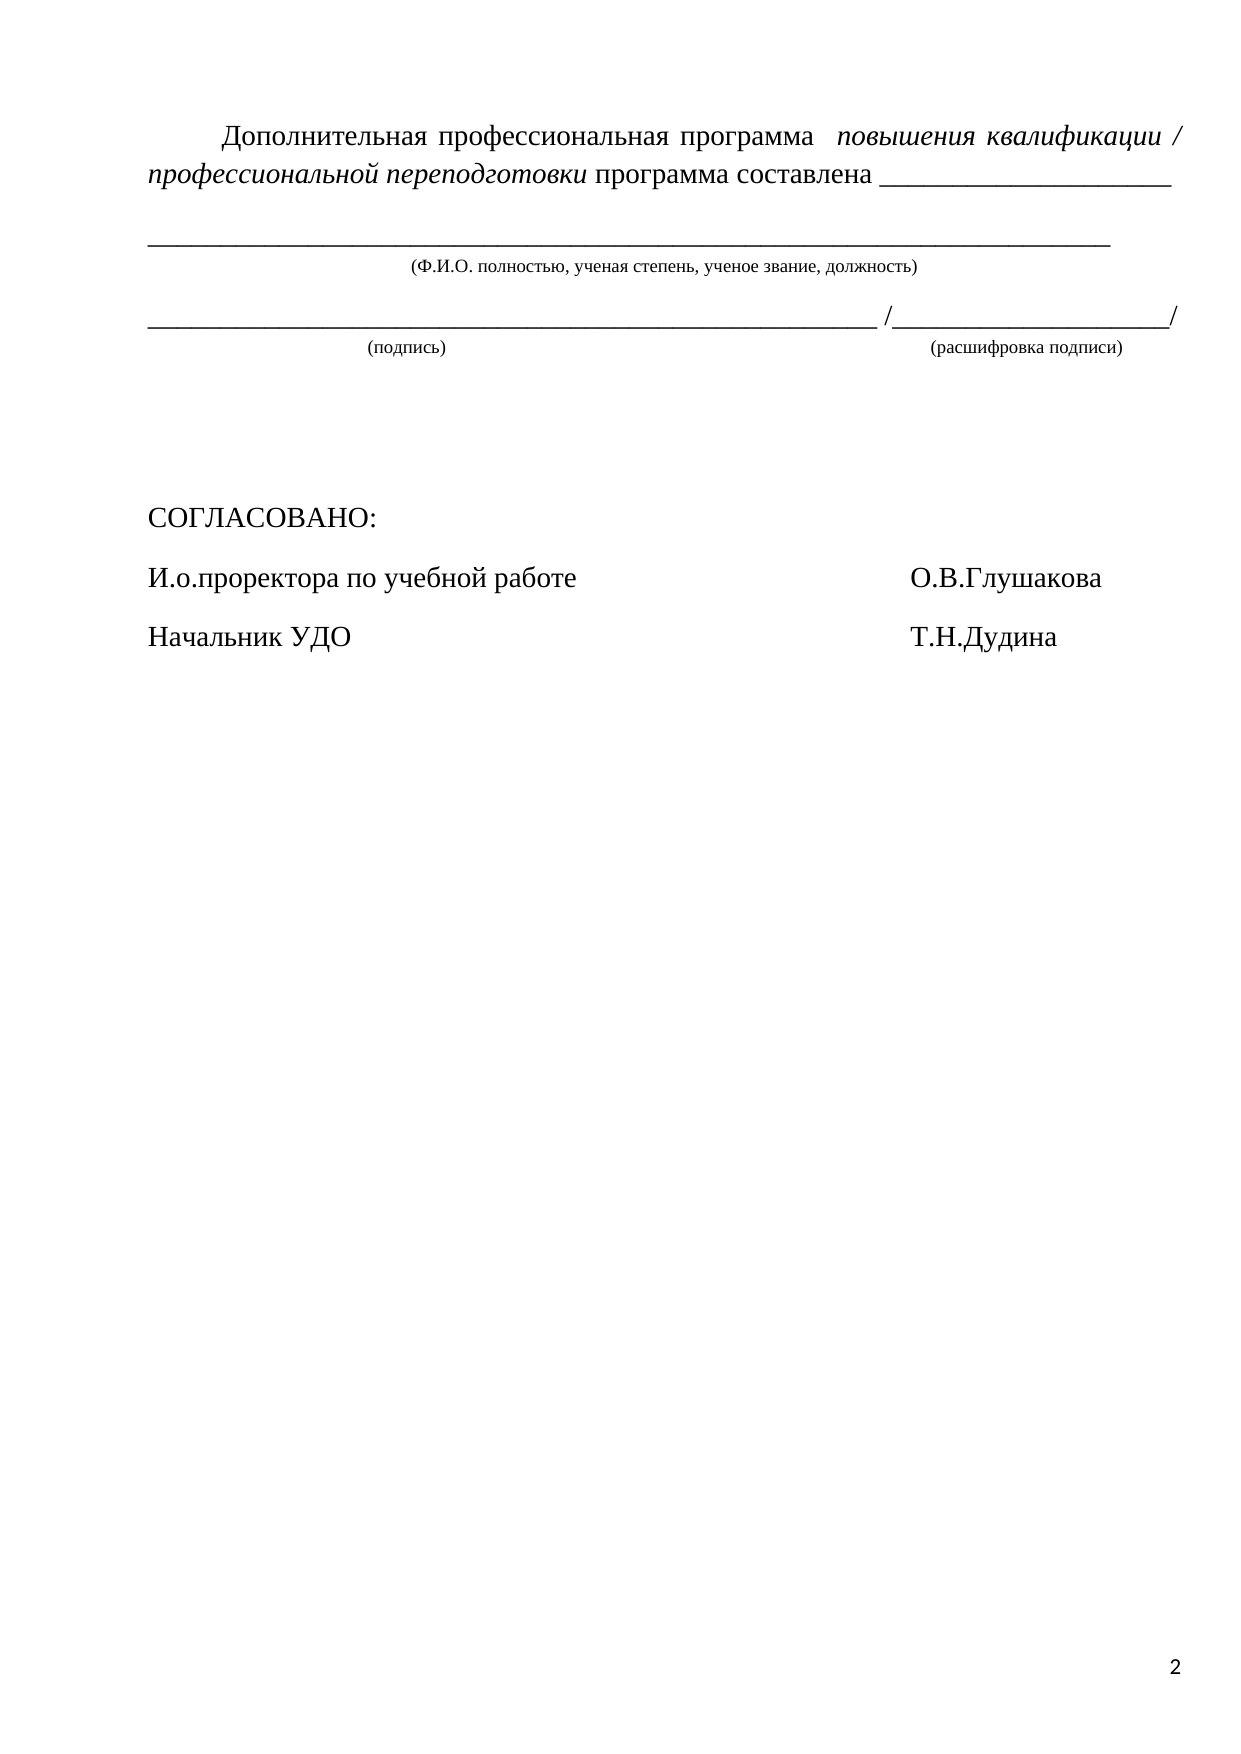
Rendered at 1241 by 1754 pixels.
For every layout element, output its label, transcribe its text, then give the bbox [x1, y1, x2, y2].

text (Ф.И.О. полностью, ученая степень, ученое звание, должность) [148, 254, 1181, 276]
text (подпись) (расшифровка подписи) [221, 336, 1181, 358]
text Дополнительная профессиональная программа повышения квалификации / профессиональной переподготовки программа составлена ____________________ [148, 118, 1181, 190]
text И.о.проректора по учебной работе О.В.Глушакова [148, 560, 1181, 593]
text __________________________________________________ /___________________/ [148, 298, 1181, 331]
text __________________________________________________________________ [148, 216, 1181, 249]
text Начальник УДО Т.Н.Дудина [148, 619, 1181, 653]
text СОГЛАСОВАНО: [148, 501, 1181, 534]
